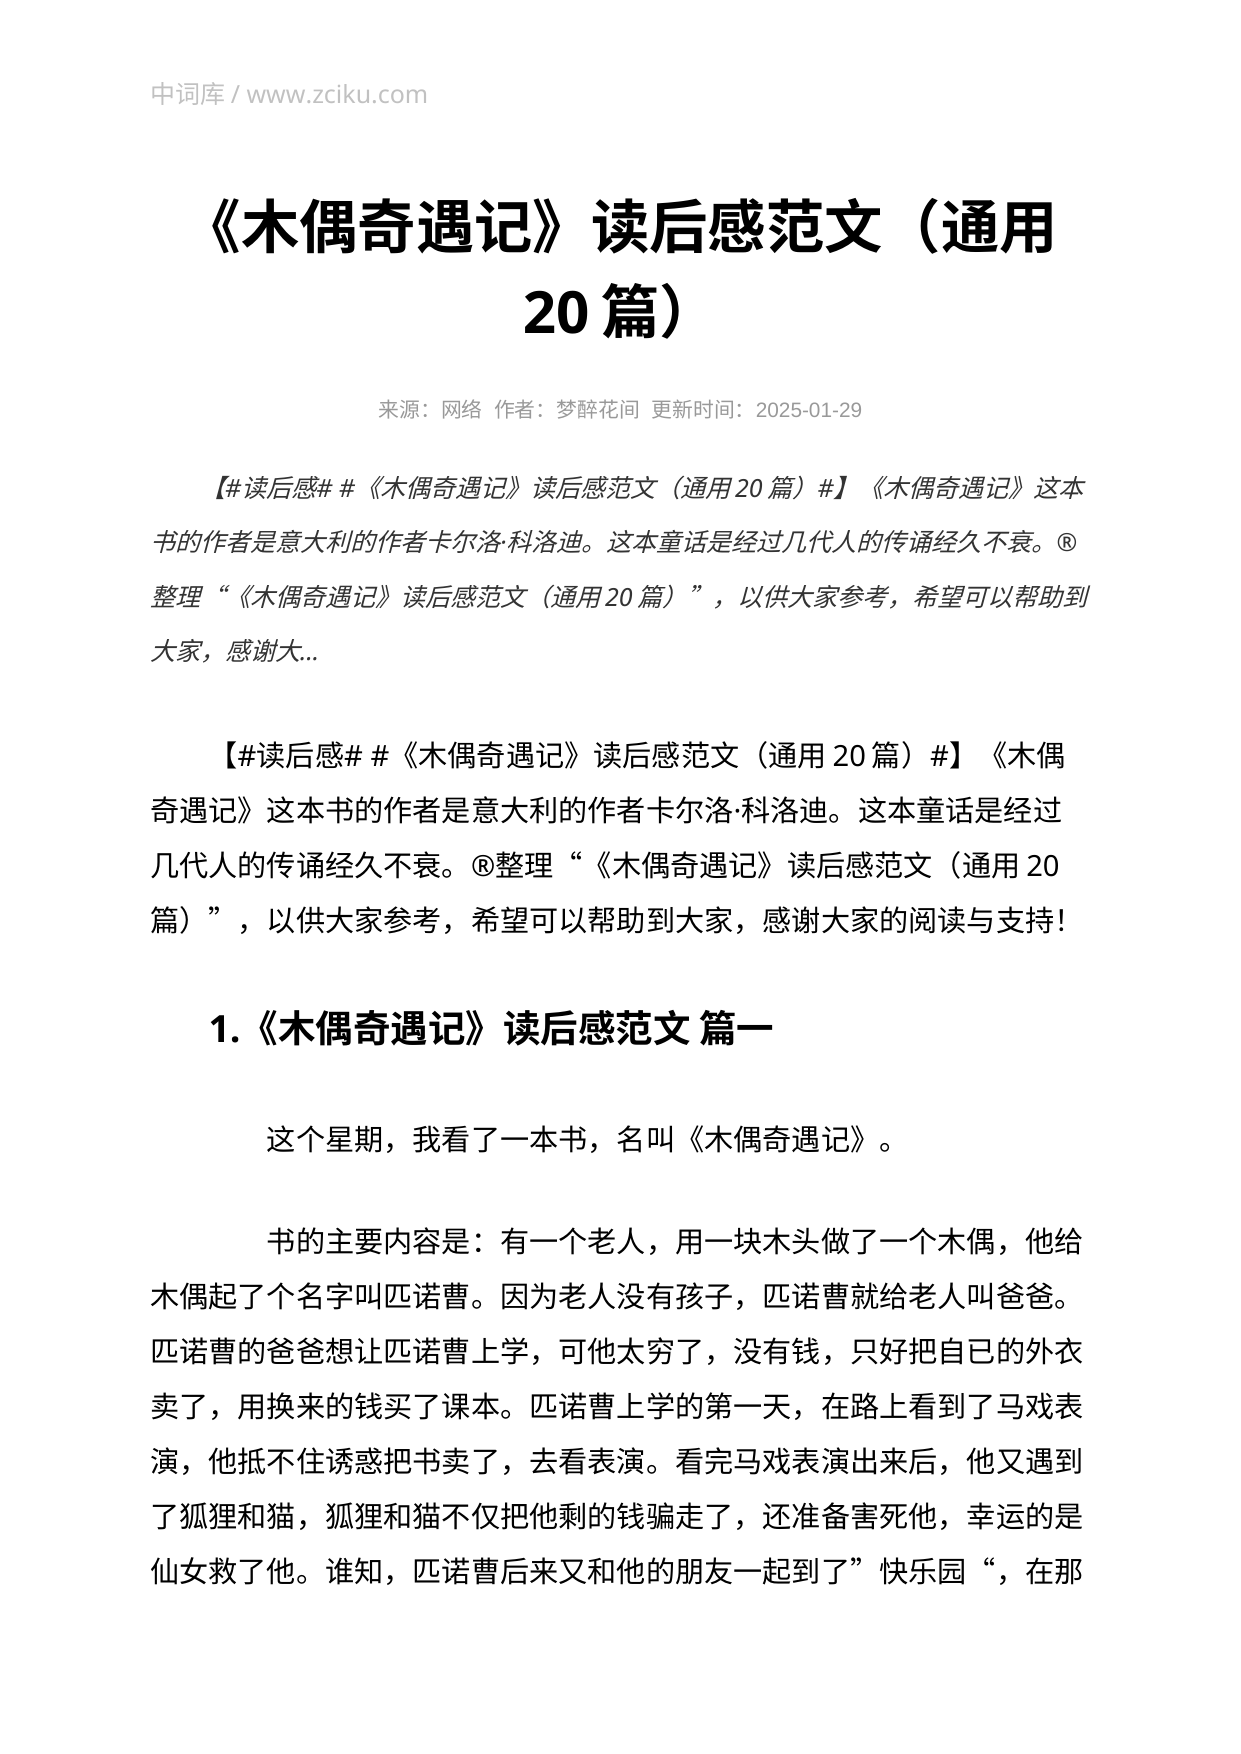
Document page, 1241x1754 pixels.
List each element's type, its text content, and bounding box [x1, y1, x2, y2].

text 【#读后感# #《木偶奇遇记》读后感范文（通用20篇）#】《木偶奇遇记》这本书的作者是意大利的作者卡尔洛·科洛迪。这本童话是经过几代人的传诵经久不衰。®整理“《木偶奇遇记》读后感范文（通用20篇）”，以供大家参考，希望可以帮助到大家，感谢大家的阅读与支持！ [150, 733, 1090, 940]
text 这个星期，我看了一本书，名叫《木偶奇遇记》。 [150, 1117, 1090, 1159]
text 【#读后感# #《木偶奇遇记》读后感范文（通用20篇）#】《木偶奇遇记》这本书的作者是意大利的作者卡尔洛·科洛迪。这本童话是经过几代人的传诵经久不衰。®整理“《木偶奇遇记》读后感范文（通用20篇）”，以供大家参考，希望可以帮助到大家，感谢大... [150, 468, 1090, 668]
text 来源：网络 作者：梦醉花间 更新时间：2025-01-29 [150, 397, 1090, 421]
text 1.《木偶奇遇记》读后感范文 篇一 [150, 999, 1090, 1054]
subtitle 《木偶奇遇记》读后感范文（通用20篇） [150, 181, 1090, 351]
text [150, 1219, 1090, 1590]
